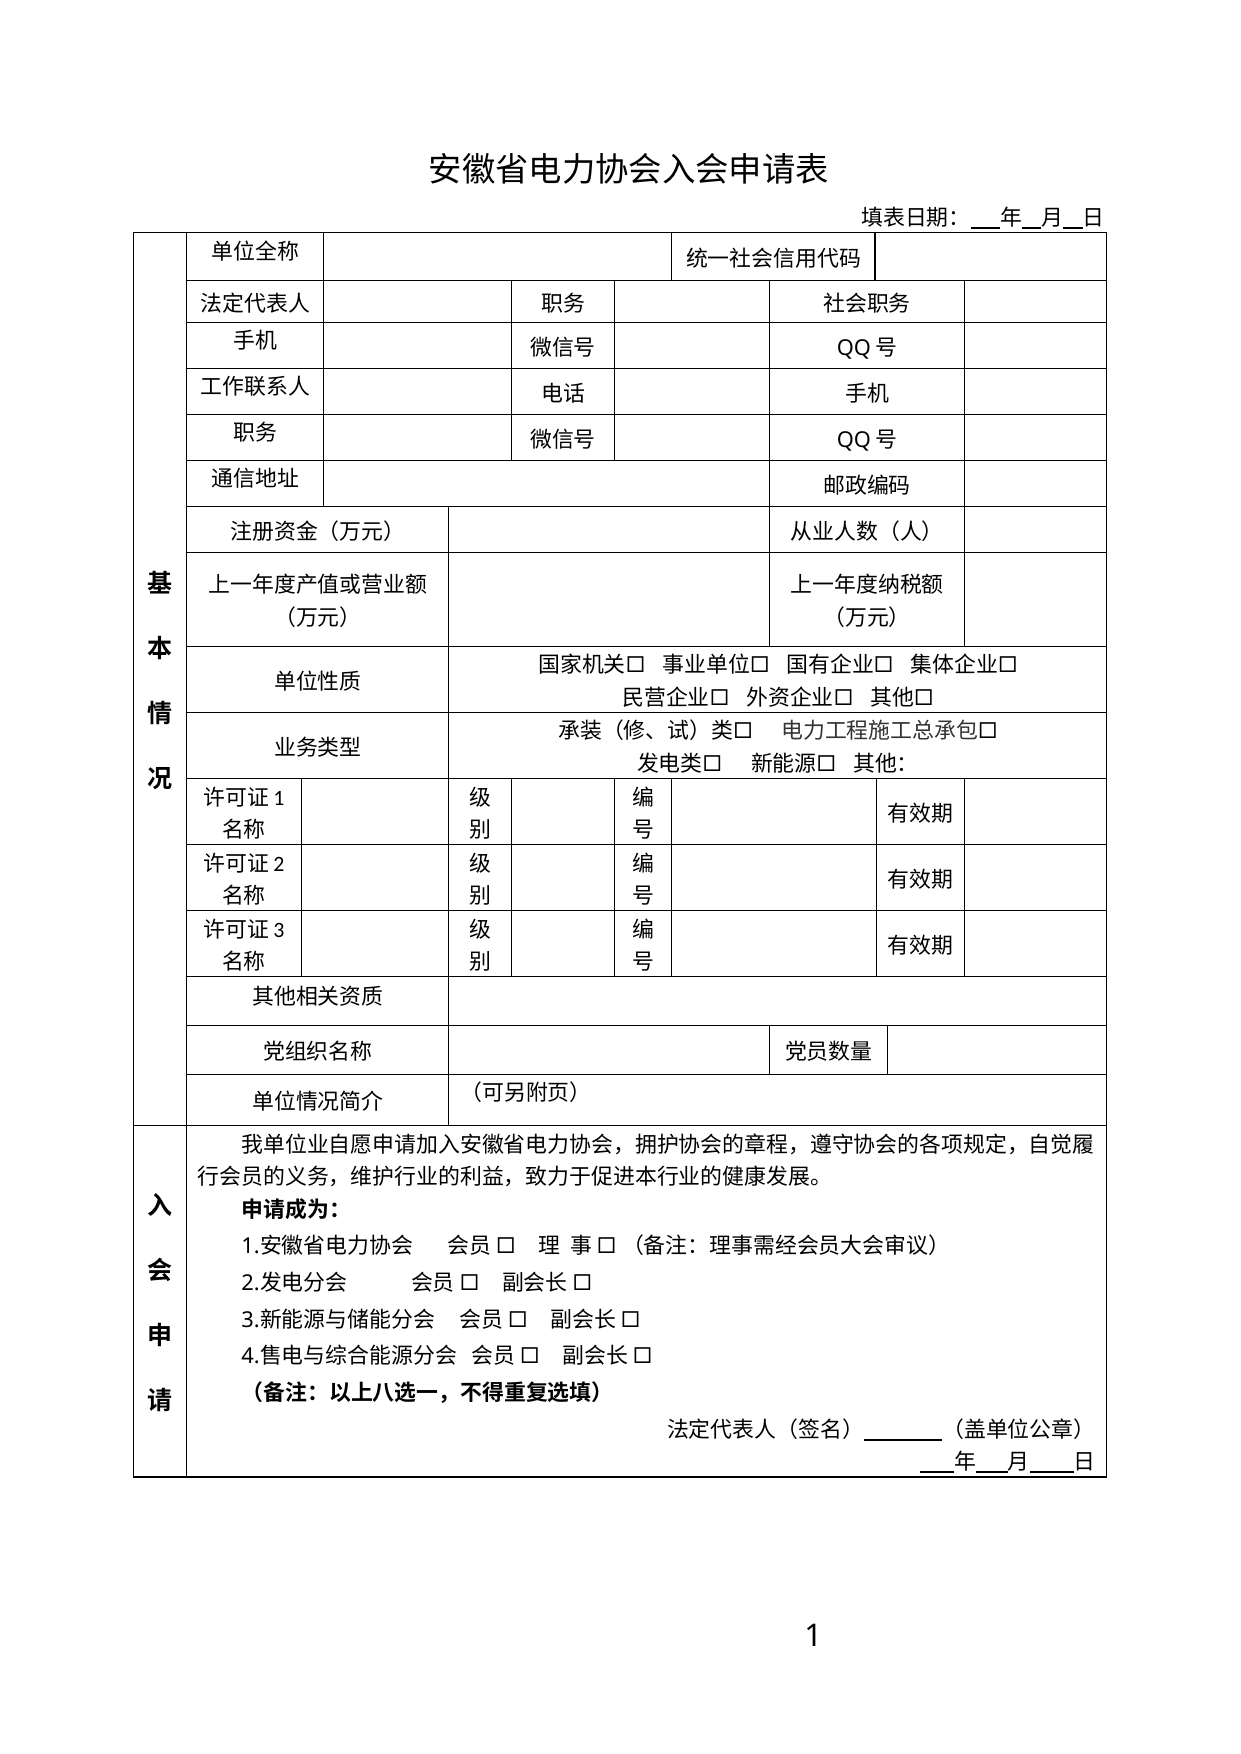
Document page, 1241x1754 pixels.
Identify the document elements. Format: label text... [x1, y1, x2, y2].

table_cell [965, 415, 1106, 460]
table_cell [615, 369, 769, 414]
table_cell 我单位业自愿申请加入安徽省电力协会，拥护协会的章程，遵守协会的各项规定，自觉履行会员的义务，维护行业的利益，致力于促进本行业的健康发展。 申请成为： 1.安徽省电力协会 会员 理 事 （备注：理事需经会员大会审议） 2.发电分会 会员 副会长 3.新能源与储能分会 会员 副会长 4.售电与综合能源分会 会员 副会长 （备注：以上八选一，不得重复选填） 法定代表人（签名） （盖单位公章） 年 月 日 [187, 1126, 1106, 1476]
table_cell [965, 845, 1106, 910]
table_cell [672, 779, 876, 844]
table_cell [965, 911, 1106, 976]
table_cell 党组织名称 [187, 1026, 448, 1073]
table_cell [324, 369, 511, 414]
table_cell QQ号 [770, 323, 964, 368]
table_header 统一社会信用代码 [672, 233, 874, 280]
table_cell 许可证2名称 [187, 845, 301, 910]
table_cell 有效期 [877, 911, 964, 976]
table_cell [965, 553, 1106, 646]
table_cell [965, 369, 1106, 414]
table_cell 承装（修、试）类 电力工程施工总承包 发电类 新能源 其他： [449, 713, 1106, 778]
table_cell 工作联系人 [187, 369, 323, 414]
table_cell 编号 [615, 779, 671, 844]
table_cell 从业人数（人） [770, 507, 964, 552]
table_cell [449, 977, 1106, 1025]
table_cell QQ号 [770, 415, 964, 460]
table_cell 单位情况简介 [187, 1075, 448, 1125]
table_cell 入会申请 [134, 1126, 186, 1476]
table_cell [615, 415, 769, 460]
table_cell 手机 [187, 323, 323, 368]
table_cell 级别 [449, 911, 511, 976]
table_cell [512, 779, 614, 844]
table_cell [615, 281, 769, 322]
table_cell 微信号 [512, 323, 614, 368]
table_cell 电话 [512, 369, 614, 414]
table_cell [449, 553, 769, 646]
table_cell [672, 911, 876, 976]
table_header [876, 233, 1106, 280]
table_cell [302, 911, 448, 976]
table_cell [672, 845, 876, 910]
table_cell 许可证1名称 [187, 779, 301, 844]
table_header 单位全称 [187, 233, 323, 280]
table_cell [965, 779, 1106, 844]
table_cell [512, 845, 614, 910]
table_cell [324, 323, 511, 368]
table_cell [302, 845, 448, 910]
table_cell 国家机关 事业单位 国有企业 集体企业 民营企业 外资企业 其他 [449, 647, 1106, 712]
table_cell [888, 1026, 1106, 1073]
table_cell 邮政编码 [770, 461, 964, 506]
table_cell （可另附页） [449, 1075, 1106, 1125]
table_cell 通信地址 [187, 461, 323, 506]
table_cell [965, 507, 1106, 552]
table_cell 职务 [512, 281, 614, 322]
table_cell 级别 [449, 779, 511, 844]
table_cell 编号 [615, 845, 671, 910]
table_cell 其他相关资质 [187, 977, 448, 1025]
table_cell [449, 1026, 769, 1073]
table_cell [965, 323, 1106, 368]
table_cell 业务类型 [187, 713, 448, 778]
table_cell 单位性质 [187, 647, 448, 712]
table_cell 有效期 [877, 845, 964, 910]
table_cell [324, 281, 511, 322]
table_cell 有效期 [877, 779, 964, 844]
table_header 基本情况 [134, 233, 186, 1125]
table_cell [615, 323, 769, 368]
table_cell 手机 [770, 369, 964, 414]
table_cell [324, 415, 511, 460]
text 填表日期： 年 月 日 [136, 199, 1104, 232]
table_cell [512, 911, 614, 976]
table_cell [324, 461, 769, 506]
table_cell [449, 507, 769, 552]
table_cell [302, 779, 448, 844]
table_cell [965, 461, 1106, 506]
table_cell 许可证3名称 [187, 911, 301, 976]
table_cell 注册资金（万元） [187, 507, 448, 552]
table_cell 社会职务 [770, 281, 964, 322]
table_cell 职务 [187, 415, 323, 460]
table_cell 微信号 [512, 415, 614, 460]
table_cell 编号 [615, 911, 671, 976]
table_header [324, 233, 671, 280]
table_cell 上一年度产值或营业额（万元） [187, 553, 448, 646]
table_cell [965, 281, 1106, 322]
table_cell 法定代表人 [187, 281, 323, 322]
table_cell 上一年度纳税额 （万元） [770, 553, 964, 646]
table_cell 级别 [449, 845, 511, 910]
table_cell 党员数量 [770, 1026, 887, 1073]
text 安徽省电力协会入会申请表 [136, 134, 1104, 199]
